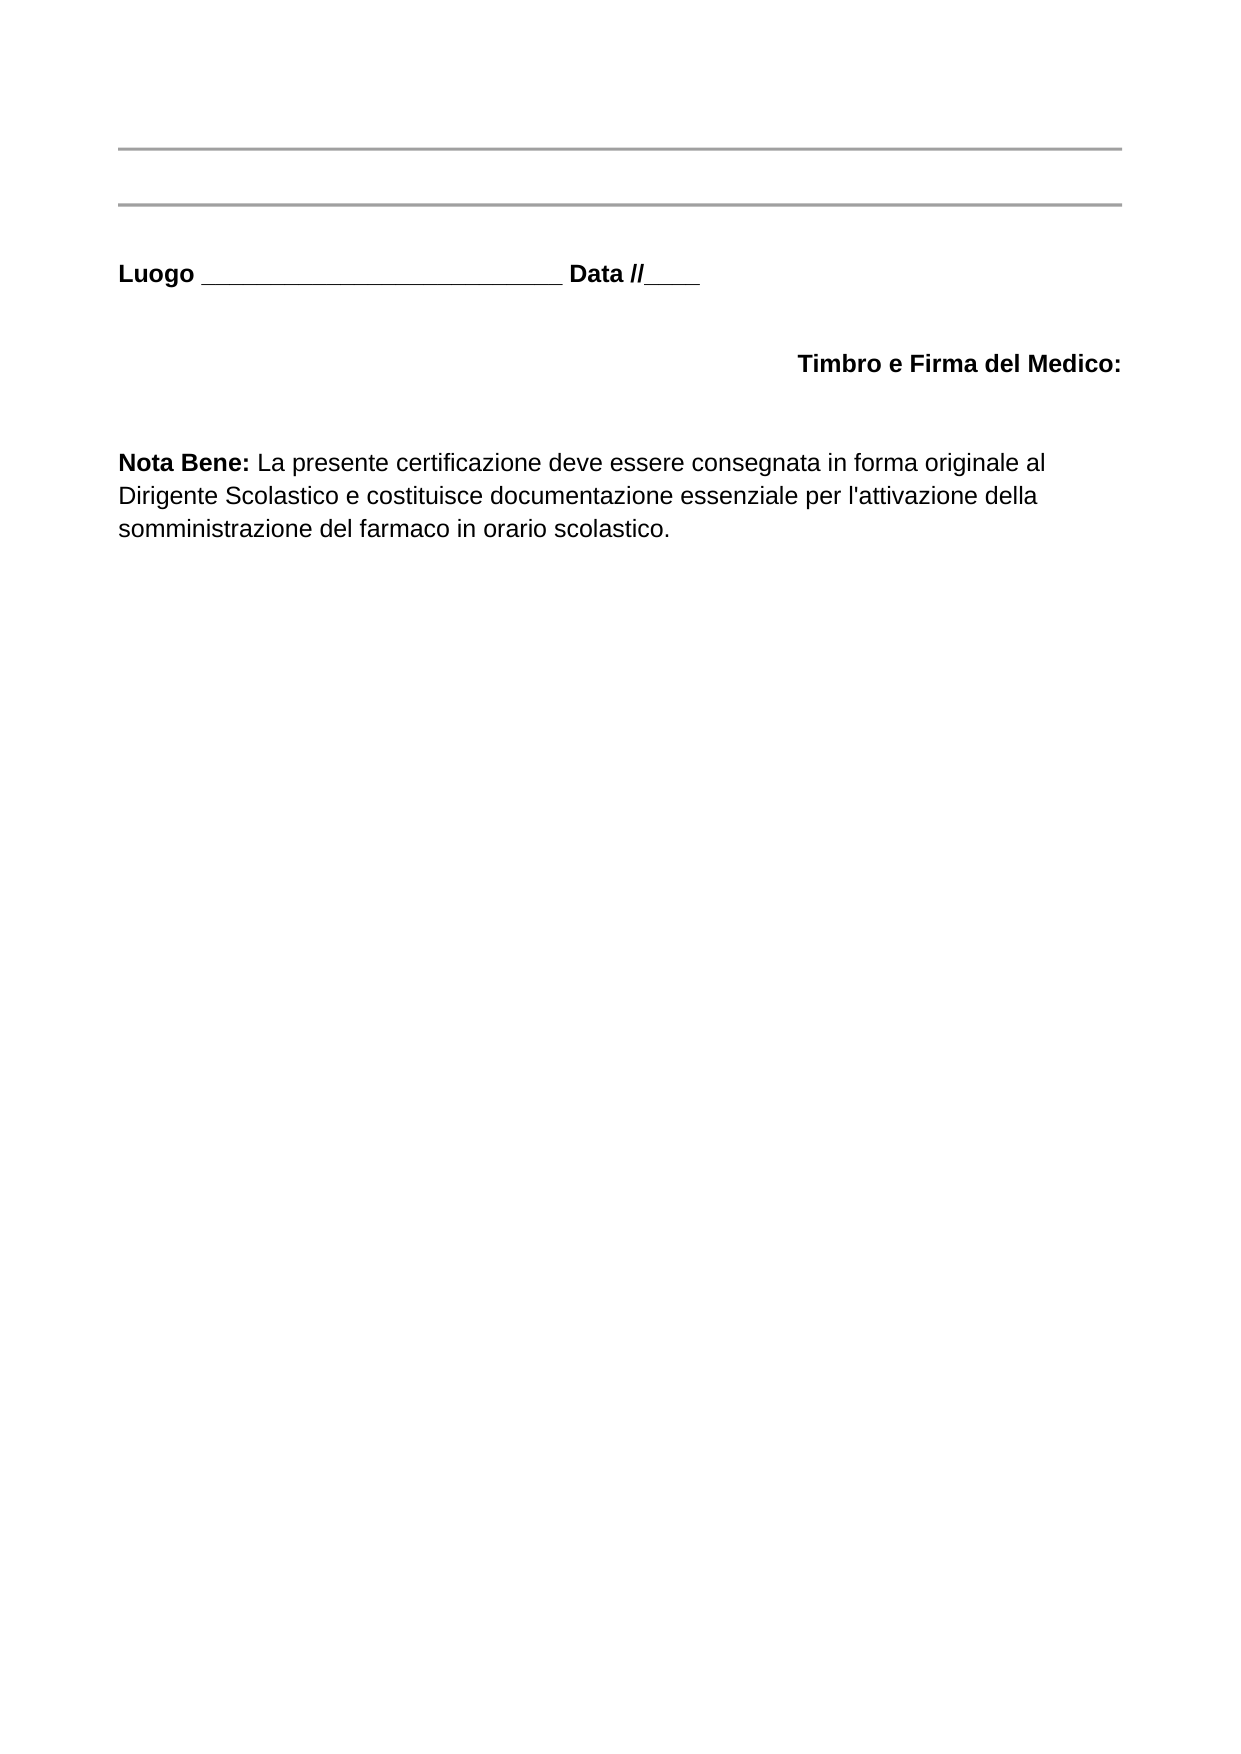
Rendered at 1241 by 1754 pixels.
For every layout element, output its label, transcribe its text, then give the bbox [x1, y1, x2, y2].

text Luogo __________________________ Data //____ [118, 259, 1122, 327]
text Timbro e Firma del Medico: [118, 349, 1122, 378]
text Nota Bene: La presente certificazione deve essere consegnata in forma originale al Dirigente Scolastico e costituisce documentazione essenziale per l'attivazione della somministrazione del farmaco in orario scolastico. [118, 448, 1122, 543]
